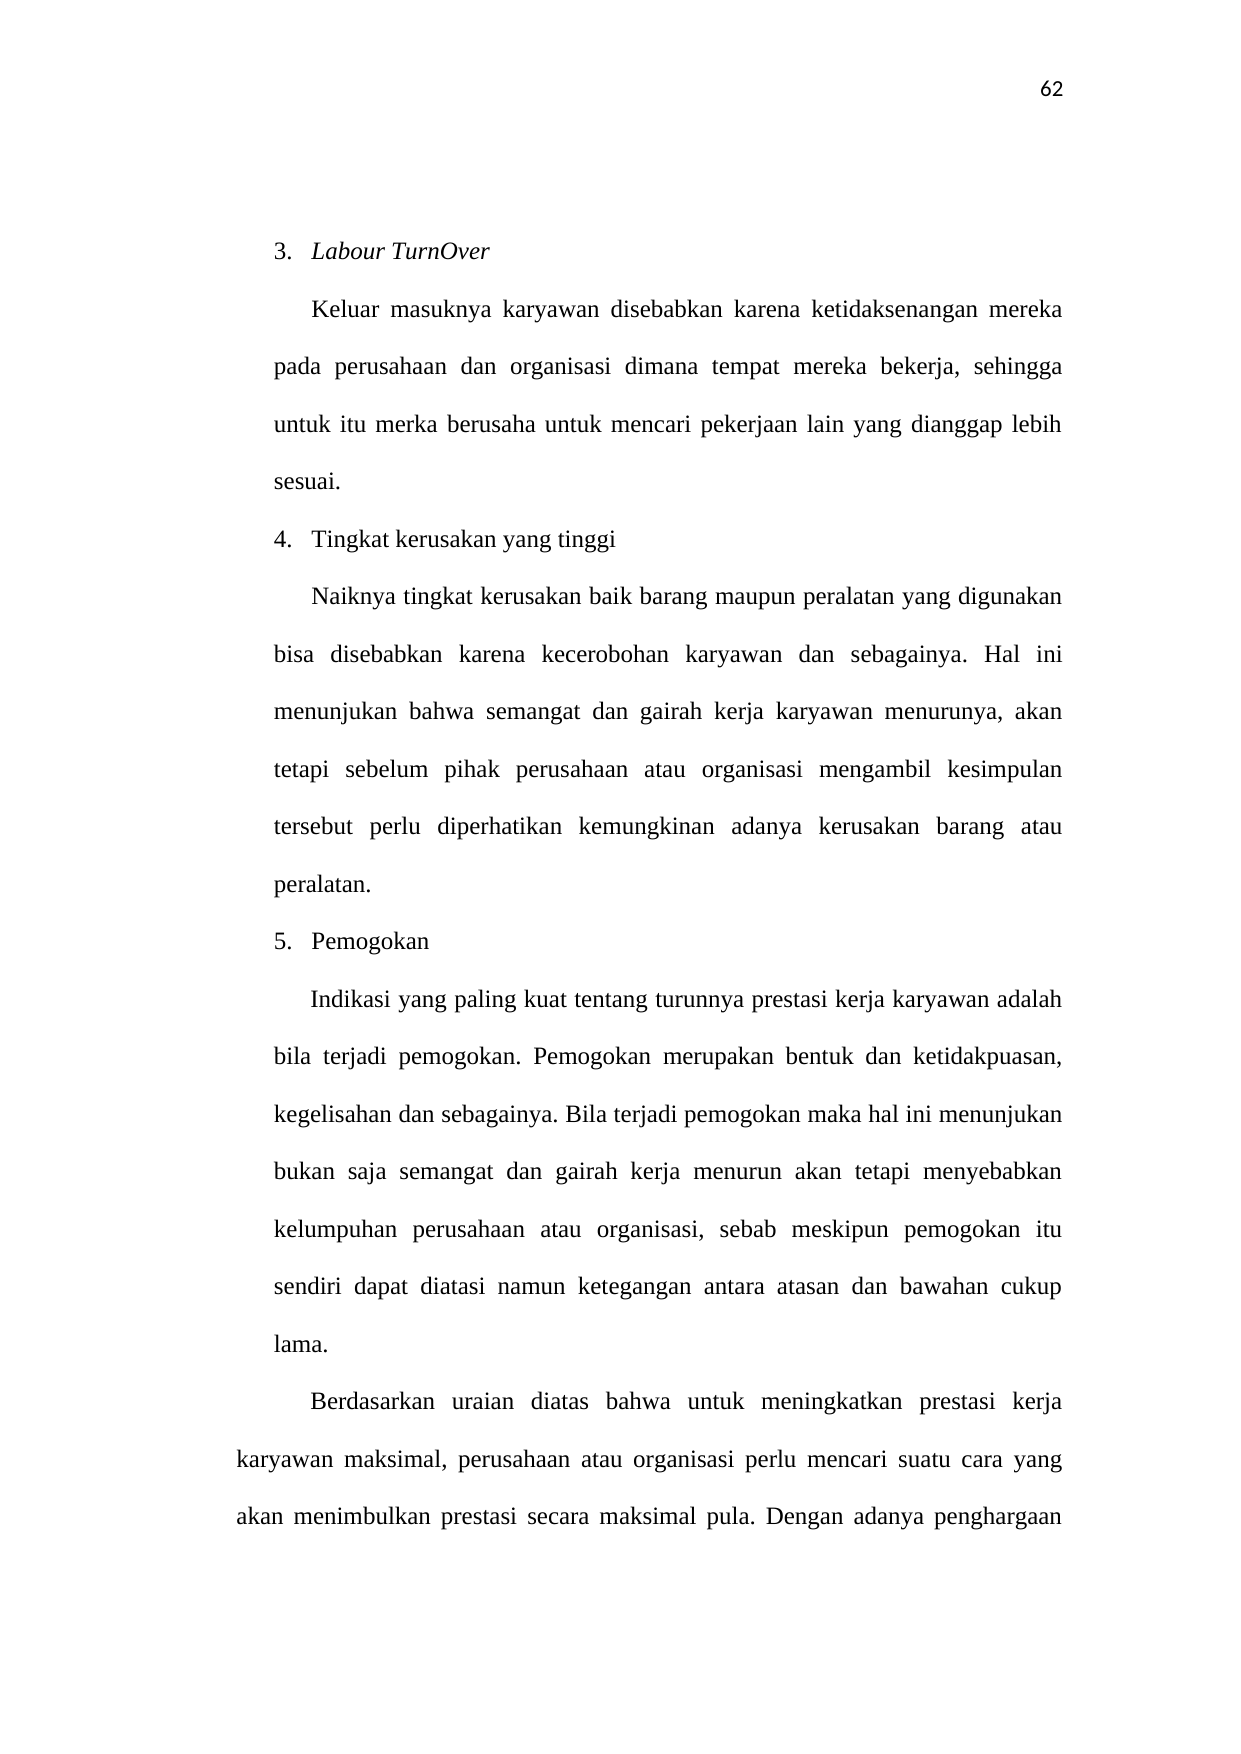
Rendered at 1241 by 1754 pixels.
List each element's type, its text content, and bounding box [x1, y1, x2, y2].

text Naiknya tingkat kerusakan baik barang maupun peralatan yang digunakan bisa disebabkan karena kecerobohan karyawan dan sebagainya. Hal ini menunjukan bahwa semangat dan gairah kerja karyawan menurunya, akan tetapi sebelum pihak perusahaan atau organisasi mengambil kesimpulan tersebut perlu diperhatikan kemungkinan adanya kerusakan barang atau peralatan. [274, 581, 1063, 897]
list Labour TurnOver [274, 236, 1063, 265]
text Keluar masuknya karyawan disebabkan karena ketidaksenangan mereka pada perusahaan dan organisasi dimana tempat mereka bekerja, sehingga untuk itu merka berusaha untuk mencari pekerjaan lain yang dianggap lebih sesuai. [274, 294, 1063, 495]
text Indikasi yang paling kuat tentang turunnya prestasi kerja karyawan adalah bila terjadi pemogokan. Pemogokan merupakan bentuk dan ketidakpuasan, kegelisahan dan sebagainya. Bila terjadi pemogokan maka hal ini menunjukan bukan saja semangat dan gairah kerja menurun akan tetapi menyebabkan kelumpuhan perusahaan atau organisasi, sebab meskipun pemogokan itu sendiri dapat diatasi namun ketegangan antara atasan dan bawahan cukup lama. [274, 984, 1063, 1357]
list Pemogokan [274, 926, 1063, 955]
list Tingkat kerusakan yang tinggi [274, 524, 1063, 552]
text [236, 1386, 1063, 1530]
